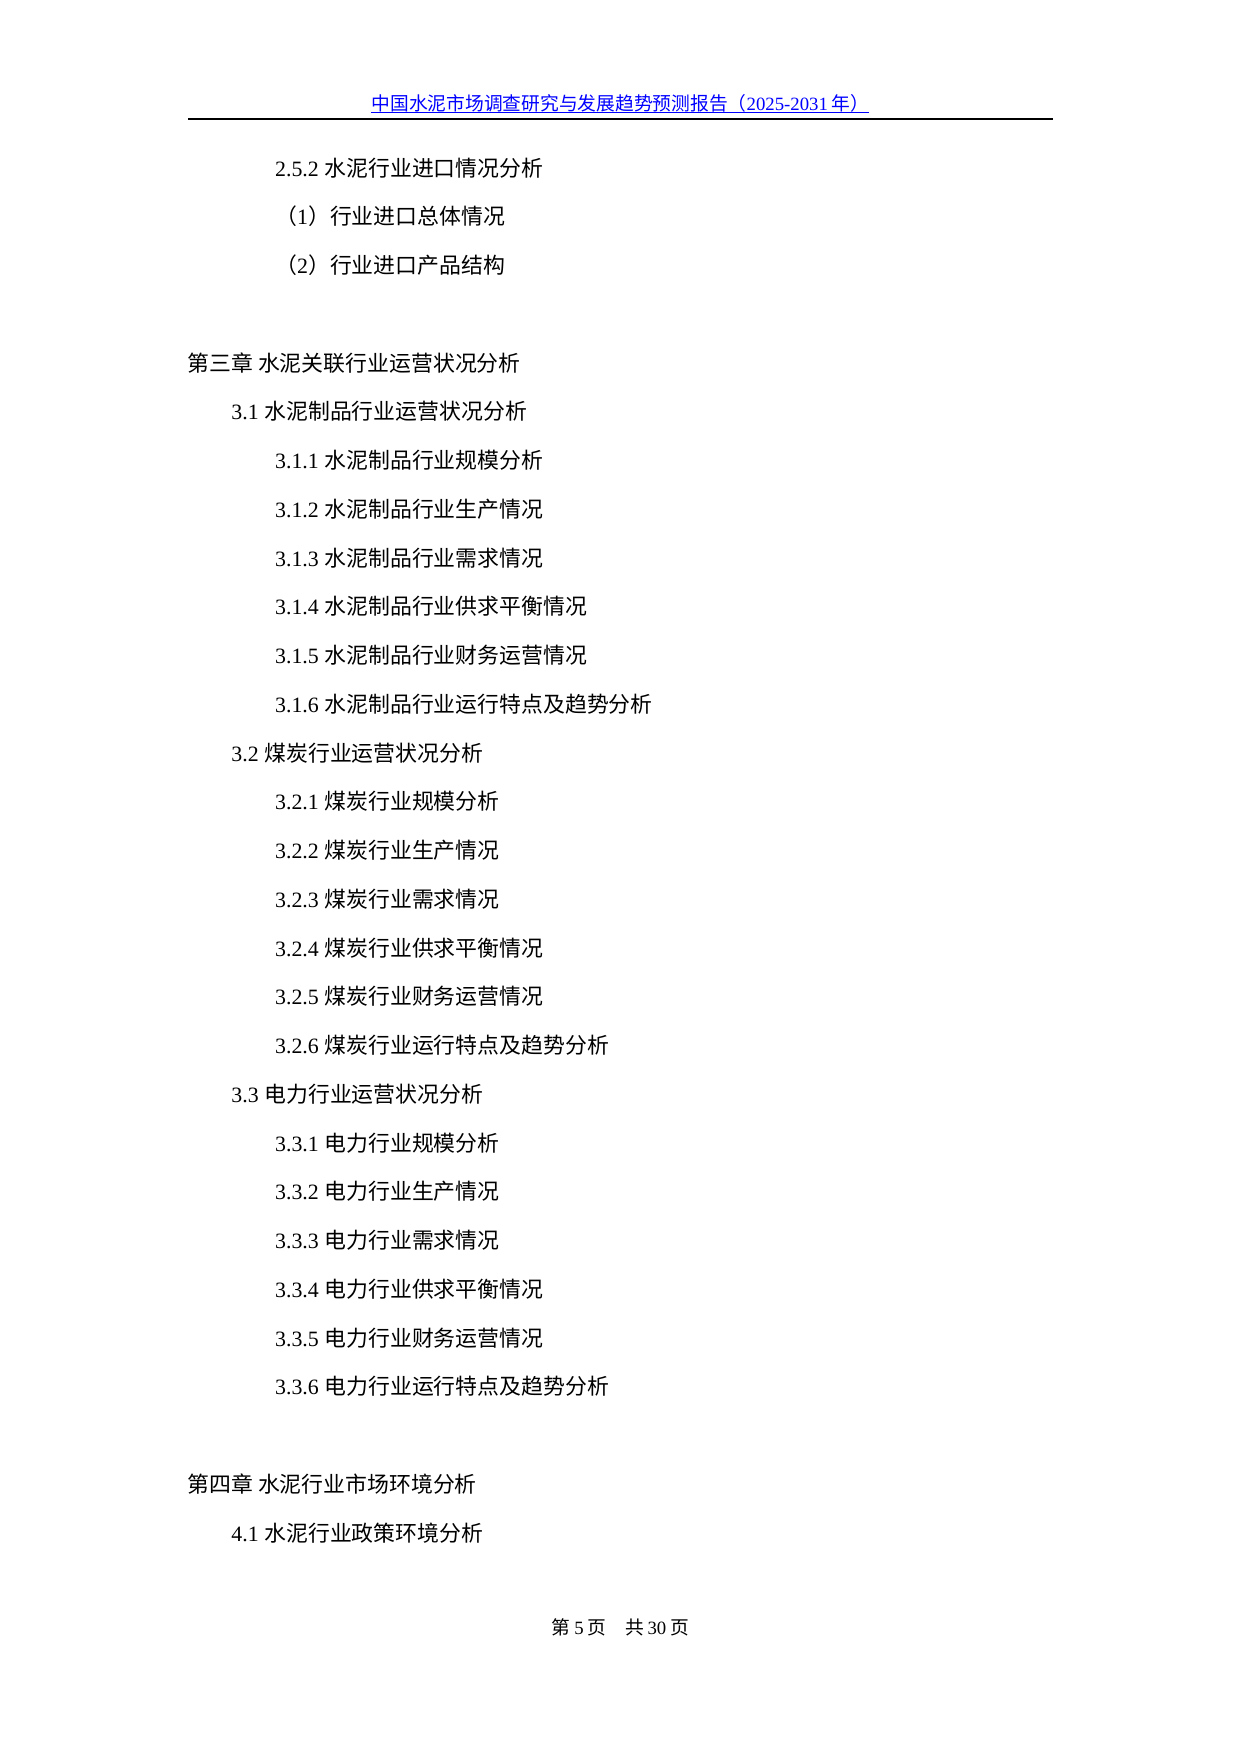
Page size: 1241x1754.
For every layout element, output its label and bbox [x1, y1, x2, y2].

text [187, 150, 1053, 1548]
